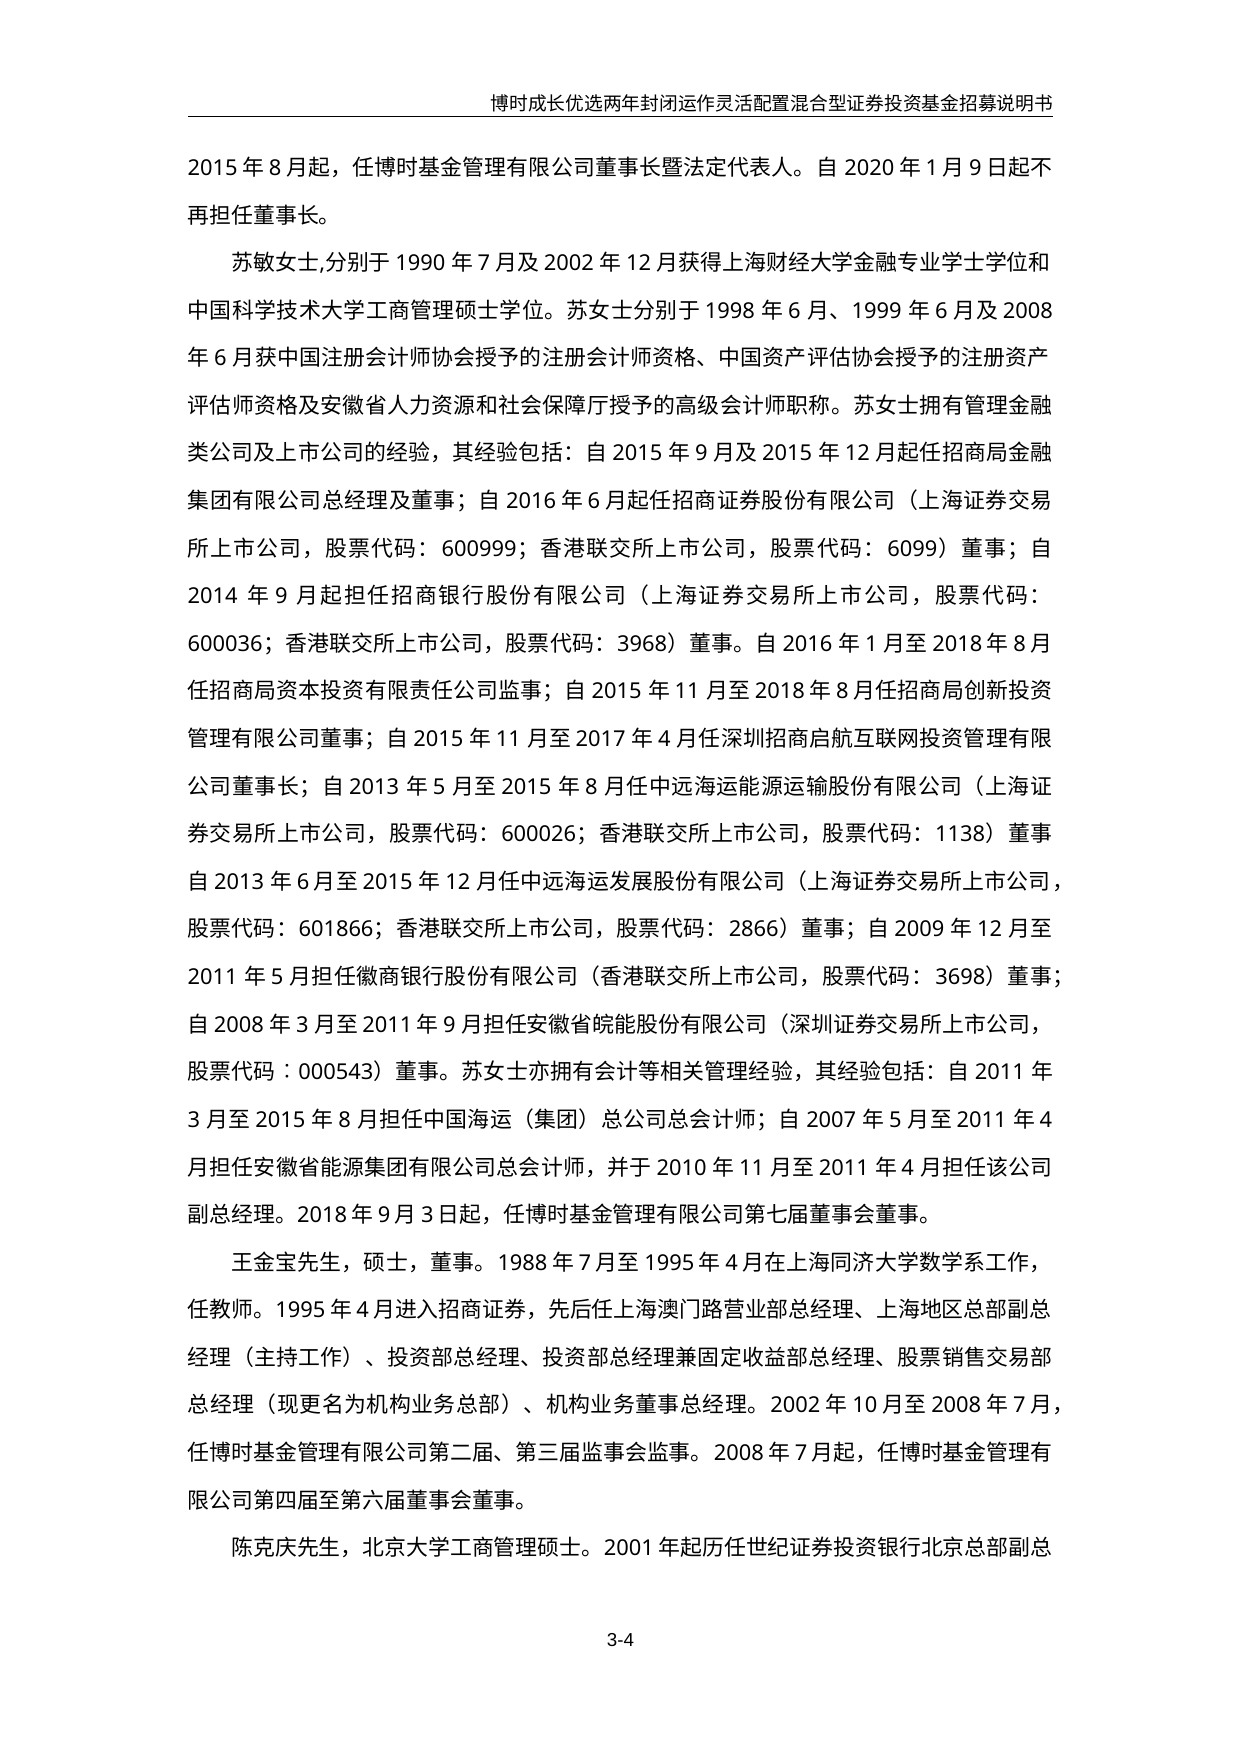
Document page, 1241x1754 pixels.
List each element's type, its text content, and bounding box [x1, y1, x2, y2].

text 王金宝先生，硕士，董事。1988年7月至1995年4月在上海同济大学数学系工作，任教师。1995年4月进入招商证券，先后任上海澳门路营业部总经理、上海地区总部副总经理（主持工作）、投资部总经理、投资部总经理兼固定收益部总经理、股票销售交易部总经理（现更名为机构业务总部）、机构业务董事总经理。2002年10月至2008年7月，任博时基金管理有限公司第二届、第三届监事会监事。2008年7月起，任博时基金管理有限公司第四届至第六届董事会董事。 [187, 1245, 1053, 1514]
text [187, 150, 1053, 229]
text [187, 1530, 1053, 1562]
text 苏敏女士,分别于1990 年7 月及2002 年12 月获得上海财经大学金融专业学士学位和中国科学技术大学工商管理硕士学位。苏女士分别于1998 年6 月、1999 年6 月及2008 年6 月获中国注册会计师协会授予的注册会计师资格、中国资产评估协会授予的注册资产评估师资格及安徽省人力资源和社会保障厅授予的高级会计师职称。苏女士拥有管理金融类公司及上市公司的经验，其经验包括：自2015 年9 月及2015 年12 月起任招商局金融集团有限公司总经理及董事；自2016年6月起任招商证券股份有限公司（上海证券交易所上市公司，股票代码：600999；香港联交所上市公司，股票代码：6099）董事；自2014 年9 月起担任招商银行股份有限公司（上海证券交易所上市公司，股票代码：600036；香港联交所上市公司，股票代码：3968）董事。自2016 年1 月至2018年8月任招商局资本投资有限责任公司监事；自2015 年11 月至2018年8月任招商局创新投资管理有限公司董事；自2015 年11 月至2017 年4 月任深圳招商启航互联网投资管理有限公司董事长；自2013 年5 月至2015 年8 月任中远海运能源运输股份有限公司（上海证券交易所上市公司，股票代码：600026；香港联交所上市公司，股票代码：1138）董事；自2013 年6月至2015 年12 月任中远海运发展股份有限公司（上海证券交易所上市公司，股票代码：601866；香港联交所上市公司，股票代码：2866）董事；自2009 年12 月至2011 年5 月担任徽商银行股份有限公司（香港联交所上市公司，股票代码：3698）董事；自2008 年3 月至2011年9 月担任安徽省皖能股份有限公司（深圳证券交易所上市公司，股票代码︰000543）董事。苏女士亦拥有会计等相关管理经验，其经验包括：自2011 年3 月至2015 年8 月担任中国海运（集团）总公司总会计师；自2007 年5 月至2011 年4月担任安徽省能源集团有限公司总会计师，并于2010 年11 月至2011 年4 月担任该公司副总经理。2018年9月3日起，任博时基金管理有限公司第七届董事会董事。 [187, 245, 1053, 1229]
